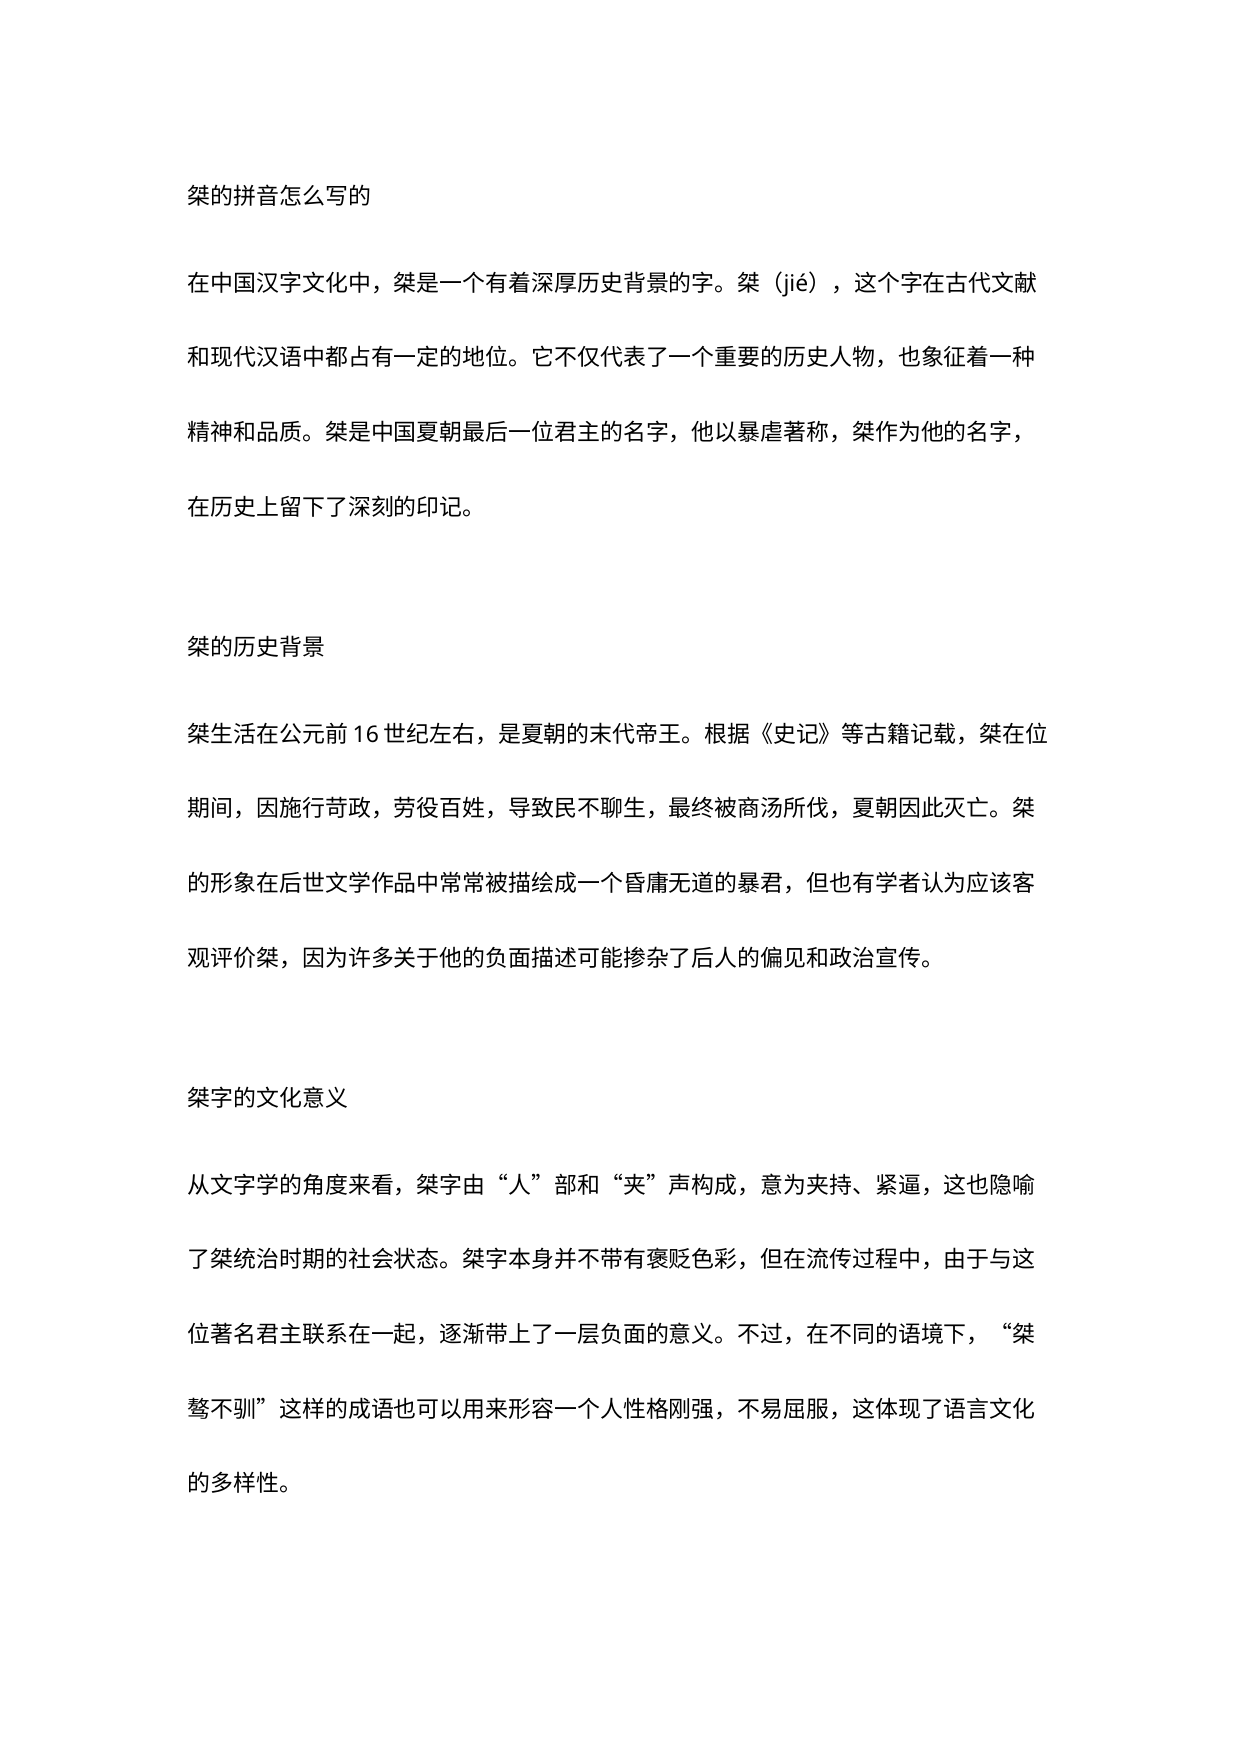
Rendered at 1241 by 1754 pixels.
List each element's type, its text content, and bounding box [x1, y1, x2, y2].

text 桀字的文化意义 [187, 1064, 1053, 1129]
text 桀的历史背景 [187, 613, 1053, 678]
text 桀的拼音怎么写的 [187, 162, 1053, 227]
text 在中国汉字文化中，桀是一个有着深厚历史背景的字。桀（jié），这个字在古代文献和现代汉语中都占有一定的地位。它不仅代表了一个重要的历史人物，也象征着一种精神和品质。桀是中国夏朝最后一位君主的名字，他以暴虐著称，桀作为他的名字，在历史上留下了深刻的印记。 [187, 248, 1053, 538]
text 从文字学的角度来看，桀字由“人”部和“夹”声构成，意为夹持、紧逼，这也隐喻了桀统治时期的社会状态。桀字本身并不带有褒贬色彩，但在流传过程中，由于与这位著名君主联系在一起，逐渐带上了一层负面的意义。不过，在不同的语境下，“桀骜不驯”这样的成语也可以用来形容一个人性格刚强，不易屈服，这体现了语言文化的多样性。 [187, 1151, 1053, 1514]
text 桀生活在公元前16世纪左右，是夏朝的末代帝王。根据《史记》等古籍记载，桀在位期间，因施行苛政，劳役百姓，导致民不聊生，最终被商汤所伐，夏朝因此灭亡。桀的形象在后世文学作品中常常被描绘成一个昏庸无道的暴君，但也有学者认为应该客观评价桀，因为许多关于他的负面描述可能掺杂了后人的偏见和政治宣传。 [187, 699, 1053, 989]
